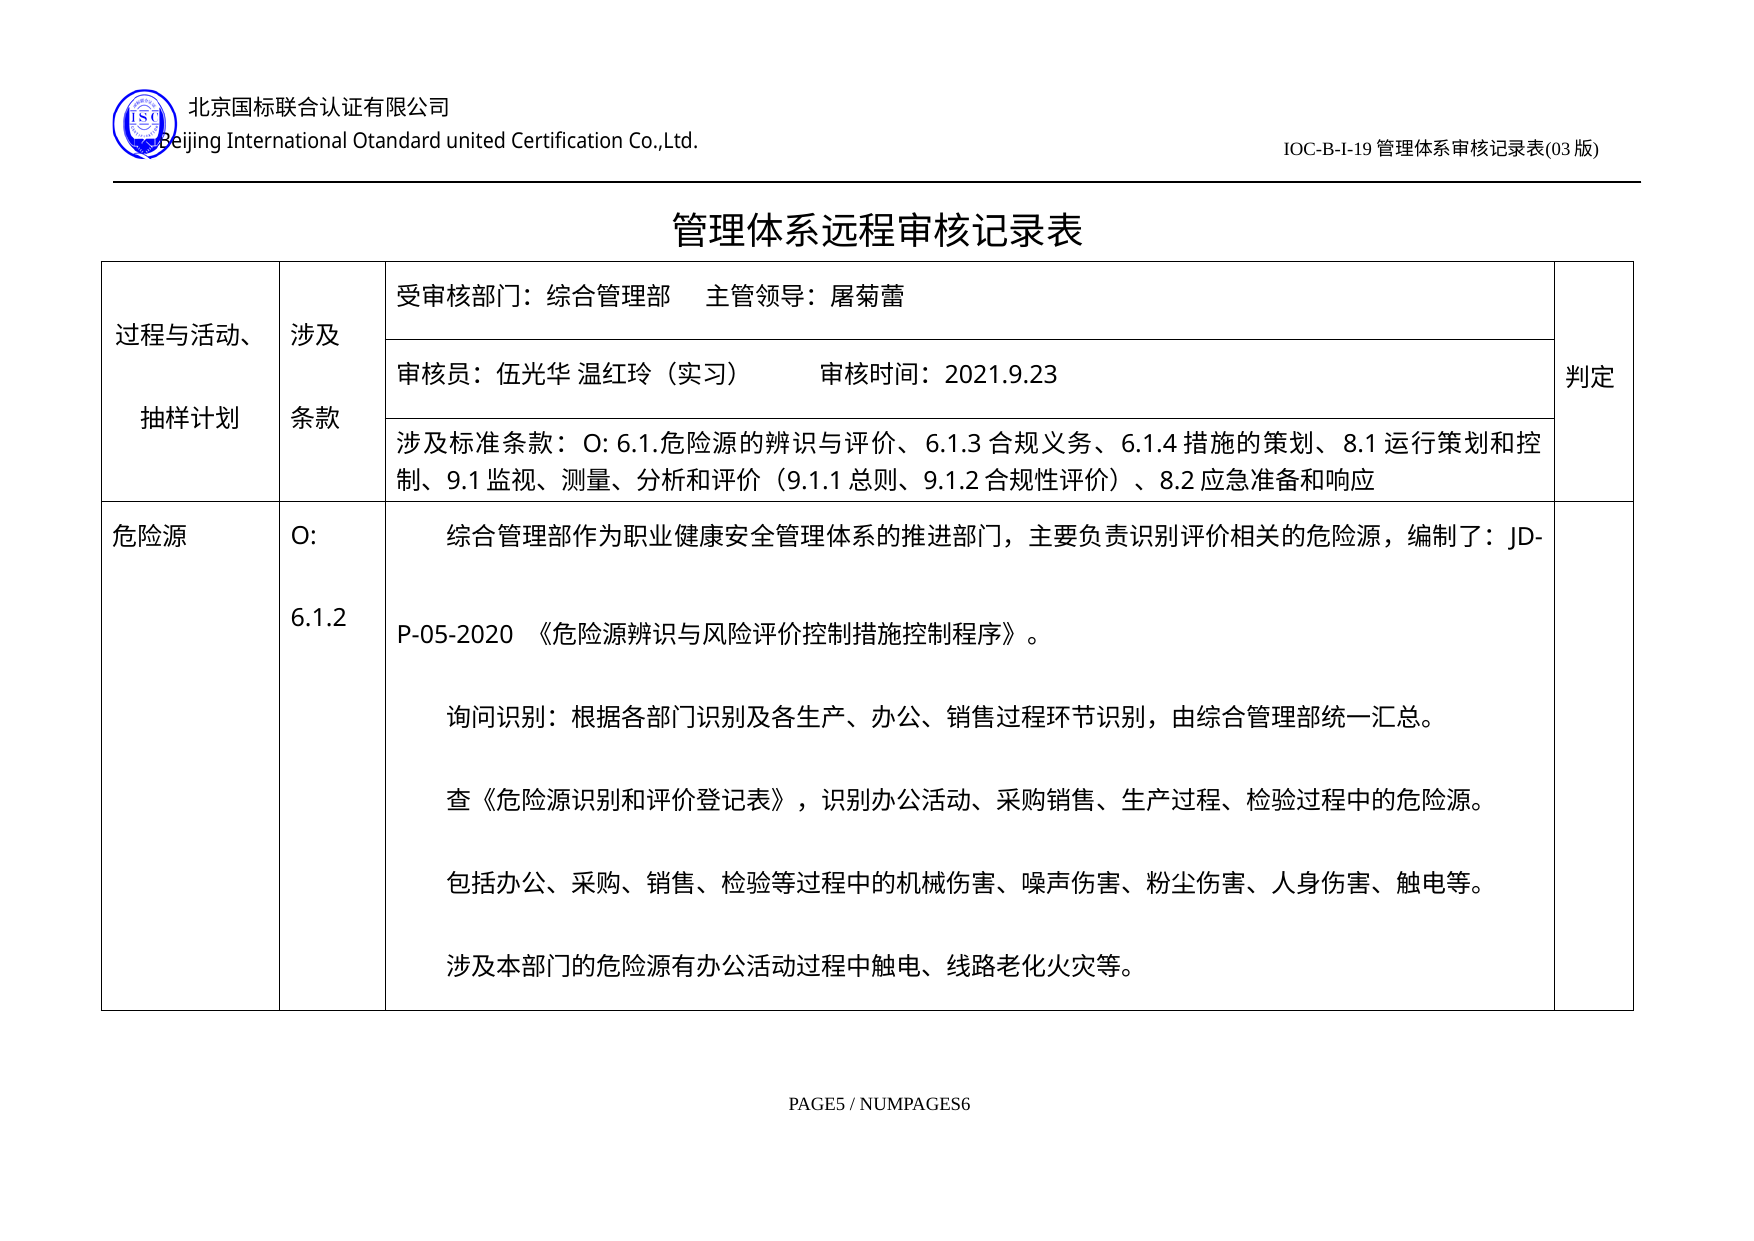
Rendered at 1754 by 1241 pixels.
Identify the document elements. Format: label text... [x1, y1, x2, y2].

table_header 受审核部门：综合管理部 主管领导：屠菊蕾 [386, 262, 1554, 339]
table_header 判定 [1555, 262, 1633, 501]
text 管理体系远程审核记录表 [112, 196, 1641, 261]
picture [112, 89, 180, 158]
table_header 涉及 条款 [280, 262, 385, 501]
table_cell [1555, 502, 1633, 1010]
table_cell 审核员：伍光华 温红玲（实习） 审核时间：2021.9.23 [386, 340, 1554, 418]
table_cell O: 6.1.2 [280, 502, 385, 1010]
table_cell 危险源 [102, 502, 279, 1010]
table_header 过程与活动、 抽样计划 [102, 262, 279, 501]
table_cell 涉及标准条款：O: 6.1.危险源的辨识与评价、6.1.3合规义务、6.1.4措施的策划、8.1运行策划和控制、9.1监视、测量、分析和评价（9.1.1总则、9.1.2合规性评价）、8.2应急准备和响应 [386, 419, 1554, 501]
